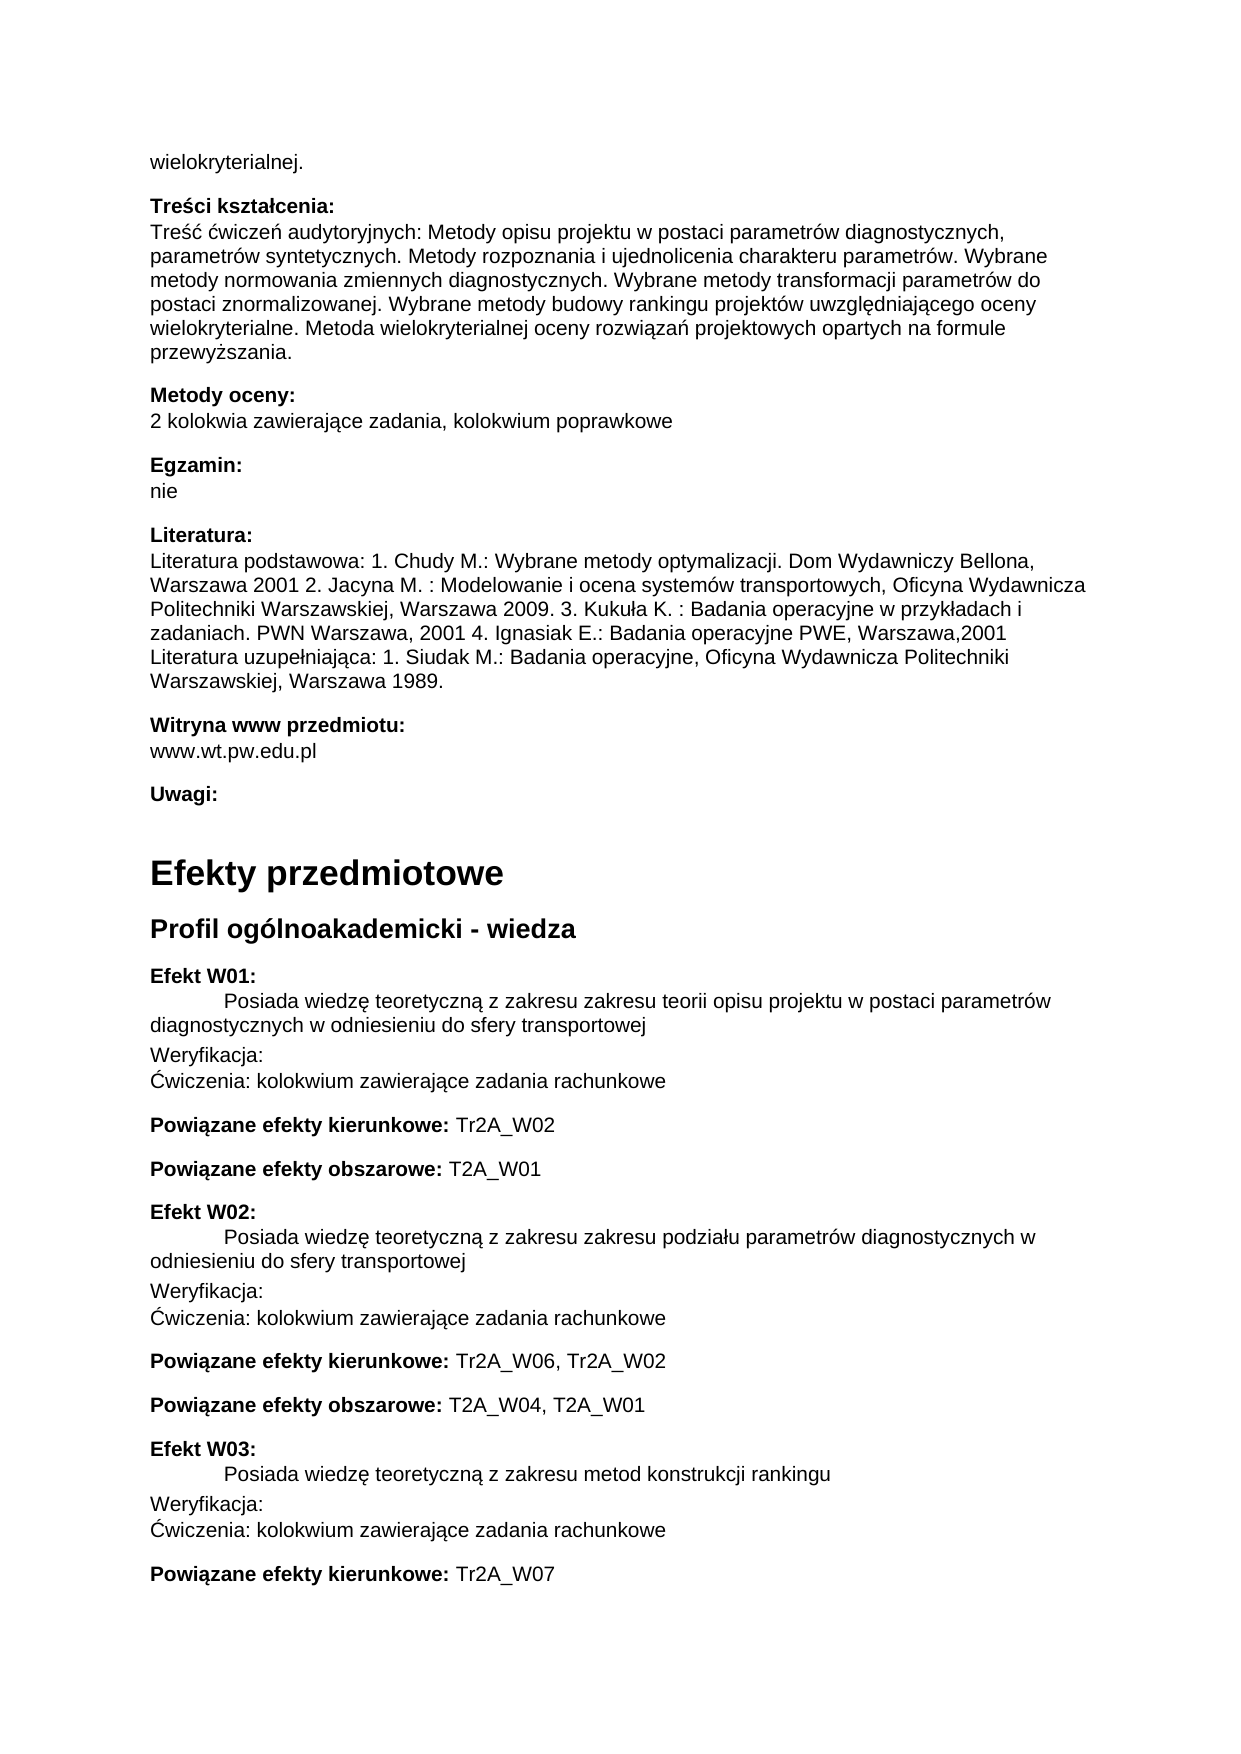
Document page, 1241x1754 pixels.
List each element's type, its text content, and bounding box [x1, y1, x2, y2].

text Treść ćwiczeń audytoryjnych: Metody opisu projektu w postaci parametrów diagnostycznych, parametrów syntetycznych. Metody rozpoznania i ujednolicenia charakteru parametrów. Wybrane metody normowania zmiennych diagnostycznych. Wybrane metody transformacji parametrów do postaci znormalizowanej. Wybrane metody budowy rankingu projektów uwzględniającego oceny wielokryterialne. Metoda wielokryterialnej oceny rozwiązań projektowych opartych na formule przewyższania. [150, 220, 1090, 363]
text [150, 150, 1090, 174]
text Posiada wiedzę teoretyczną z zakresu metod konstrukcji rankingu [150, 1462, 1090, 1486]
text Uwagi: [150, 782, 1090, 806]
text Literatura podstawowa: 1. Chudy M.: Wybrane metody optymalizacji. Dom Wydawniczy Bellona, Warszawa 2001 2. Jacyna M. : Modelowanie i ocena systemów transportowych, Oficyna Wydawnicza Politechniki Warszawskiej, Warszawa 2009. 3. Kukuła K. : Badania operacyjne w przykładach i zadaniach. PWN Warszawa, 2001 4. Ignasiak E.: Badania operacyjne PWE, Warszawa,2001 Literatura uzupełniająca: 1. Siudak M.: Badania operacyjne, Oficyna Wydawnicza Politechniki Warszawskiej, Warszawa 1989. [150, 549, 1090, 693]
text Weryfikacja: [150, 1279, 1090, 1303]
text www.wt.pw.edu.pl [150, 738, 1090, 762]
text Weryfikacja: [150, 1492, 1090, 1516]
text nie [150, 479, 1090, 503]
text Powiązane efekty obszarowe: T2A_W04, T2A_W01 [150, 1393, 1090, 1417]
text Powiązane efekty obszarowe: T2A_W01 [150, 1156, 1090, 1180]
text Efekt W02: [150, 1200, 1090, 1224]
text 2 kolokwia zawierające zadania, kolokwium poprawkowe [150, 409, 1090, 433]
subtitle Efekty przedmiotowe [150, 852, 1090, 893]
text Literatura: [150, 523, 1090, 547]
text Weryfikacja: [150, 1043, 1090, 1067]
text Powiązane efekty kierunkowe: Tr2A_W02 [150, 1113, 1090, 1137]
subtitle Profil ogólnoakademicki - wiedza [150, 913, 1090, 944]
text Treści kształcenia: [150, 194, 1090, 218]
text Egzamin: [150, 453, 1090, 477]
text Efekt W03: [150, 1437, 1090, 1461]
text Ćwiczenia: kolokwium zawierające zadania rachunkowe [150, 1305, 1090, 1329]
text Posiada wiedzę teoretyczną z zakresu zakresu podziału parametrów diagnostycznych w odniesieniu do sfery transportowej [150, 1225, 1090, 1273]
text Ćwiczenia: kolokwium zawierające zadania rachunkowe [150, 1518, 1090, 1542]
text Ćwiczenia: kolokwium zawierające zadania rachunkowe [150, 1069, 1090, 1093]
text Powiązane efekty kierunkowe: Tr2A_W07 [150, 1562, 1090, 1586]
text Metody oceny: [150, 383, 1090, 407]
text Witryna www przedmiotu: [150, 712, 1090, 736]
text Efekt W01: [150, 964, 1090, 988]
text Posiada wiedzę teoretyczną z zakresu zakresu teorii opisu projektu w postaci parametrów diagnostycznych w odniesieniu do sfery transportowej [150, 989, 1090, 1037]
text Powiązane efekty kierunkowe: Tr2A_W06, Tr2A_W02 [150, 1349, 1090, 1373]
